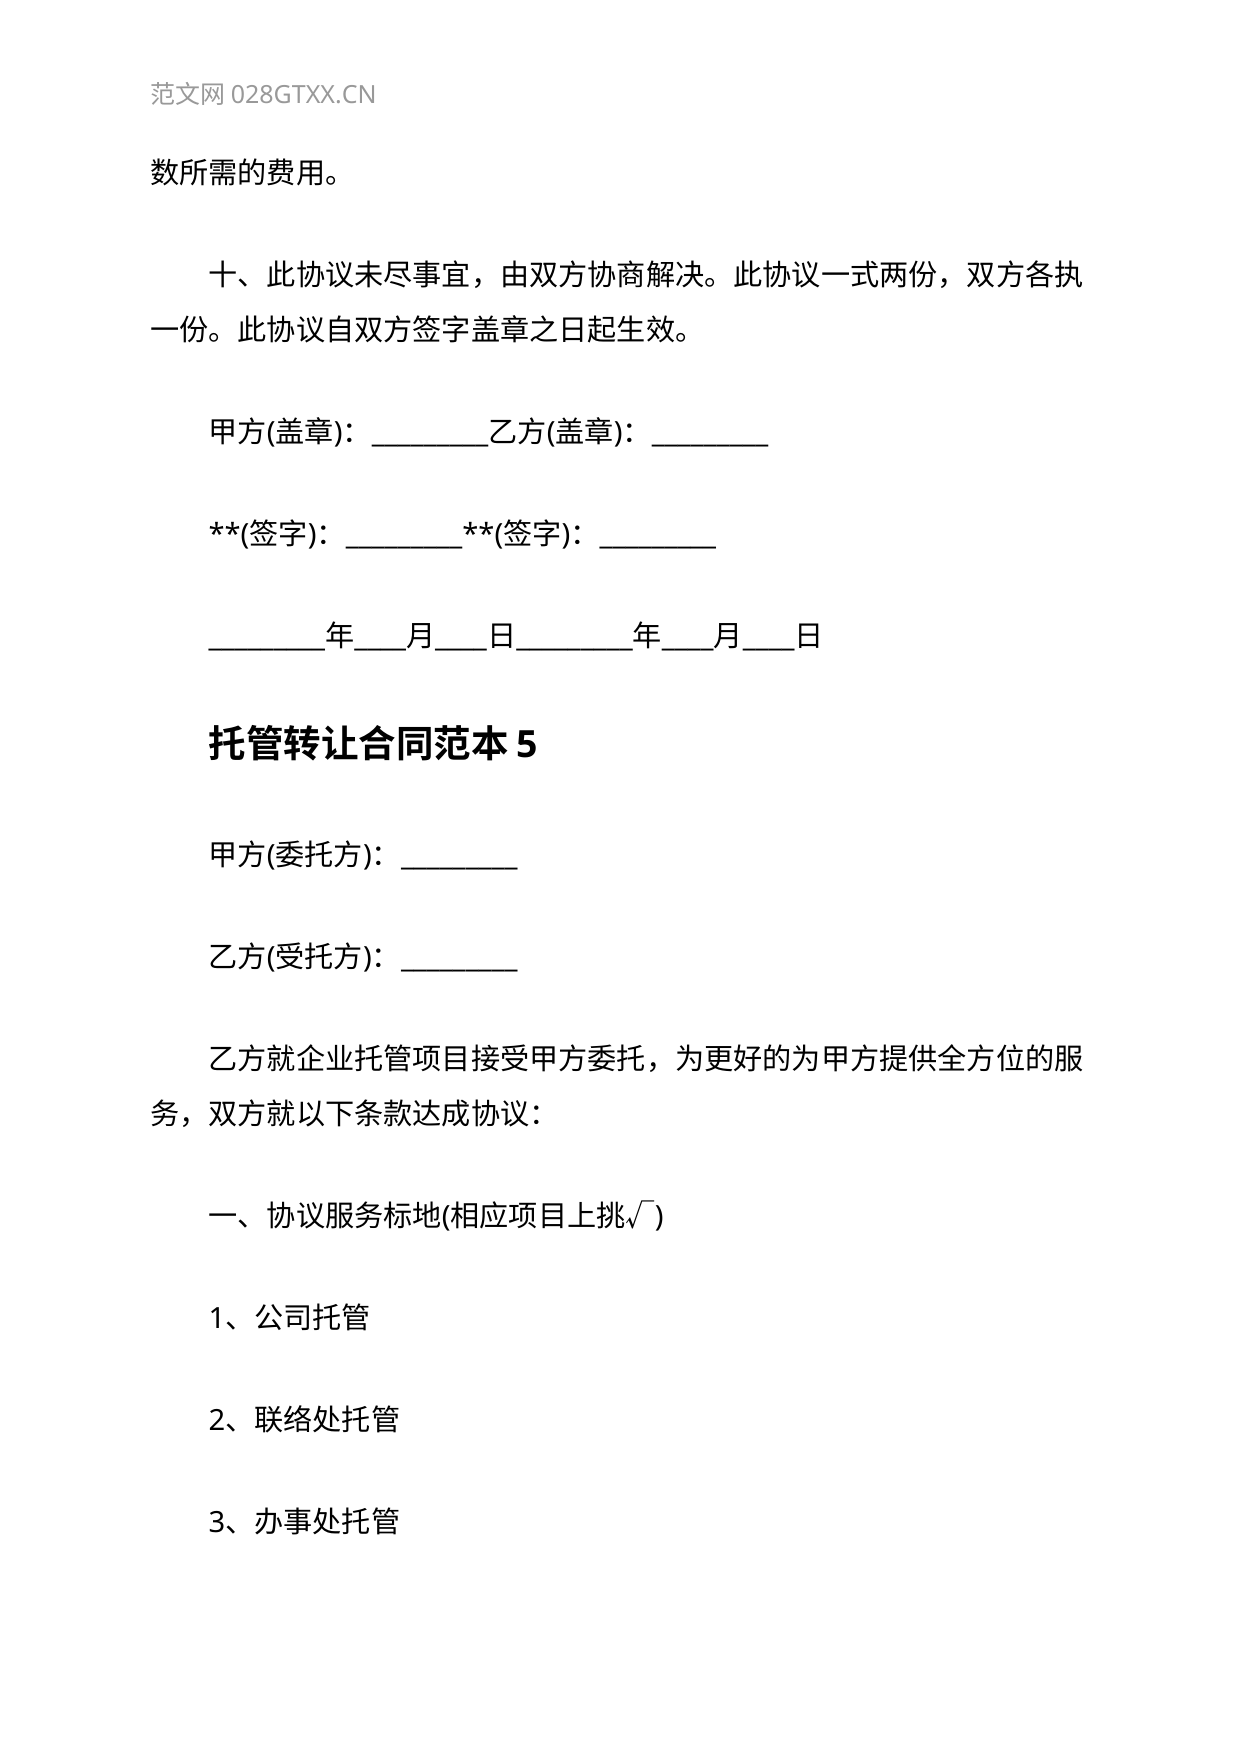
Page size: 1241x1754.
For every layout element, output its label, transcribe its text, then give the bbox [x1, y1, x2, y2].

text 甲方(盖章)：_________乙方(盖章)：_________ [150, 408, 1090, 451]
text 甲方(委托方)：_________ [150, 832, 1090, 874]
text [150, 150, 1090, 192]
text 乙方(受托方)：_________ [150, 934, 1090, 976]
text 托管转让合同范本5 [150, 714, 1090, 769]
text 一、协议服务标地(相应项目上挑√) [150, 1193, 1090, 1235]
text 3、办事处托管 [150, 1498, 1090, 1541]
text 乙方就企业托管项目接受甲方委托，为更好的为甲方提供全方位的服务，双方就以下条款达成协议： [150, 1036, 1090, 1133]
text _________年____月____日_________年____月____日 [150, 612, 1090, 655]
text 2、联络处托管 [150, 1397, 1090, 1439]
text 十、此协议未尽事宜，由双方协商解决。此协议一式两份，双方各执一份。此协议自双方签字盖章之日起生效。 [150, 252, 1090, 349]
text **(签字)：_________**(签字)：_________ [150, 510, 1090, 553]
text 1、公司托管 [150, 1294, 1090, 1337]
